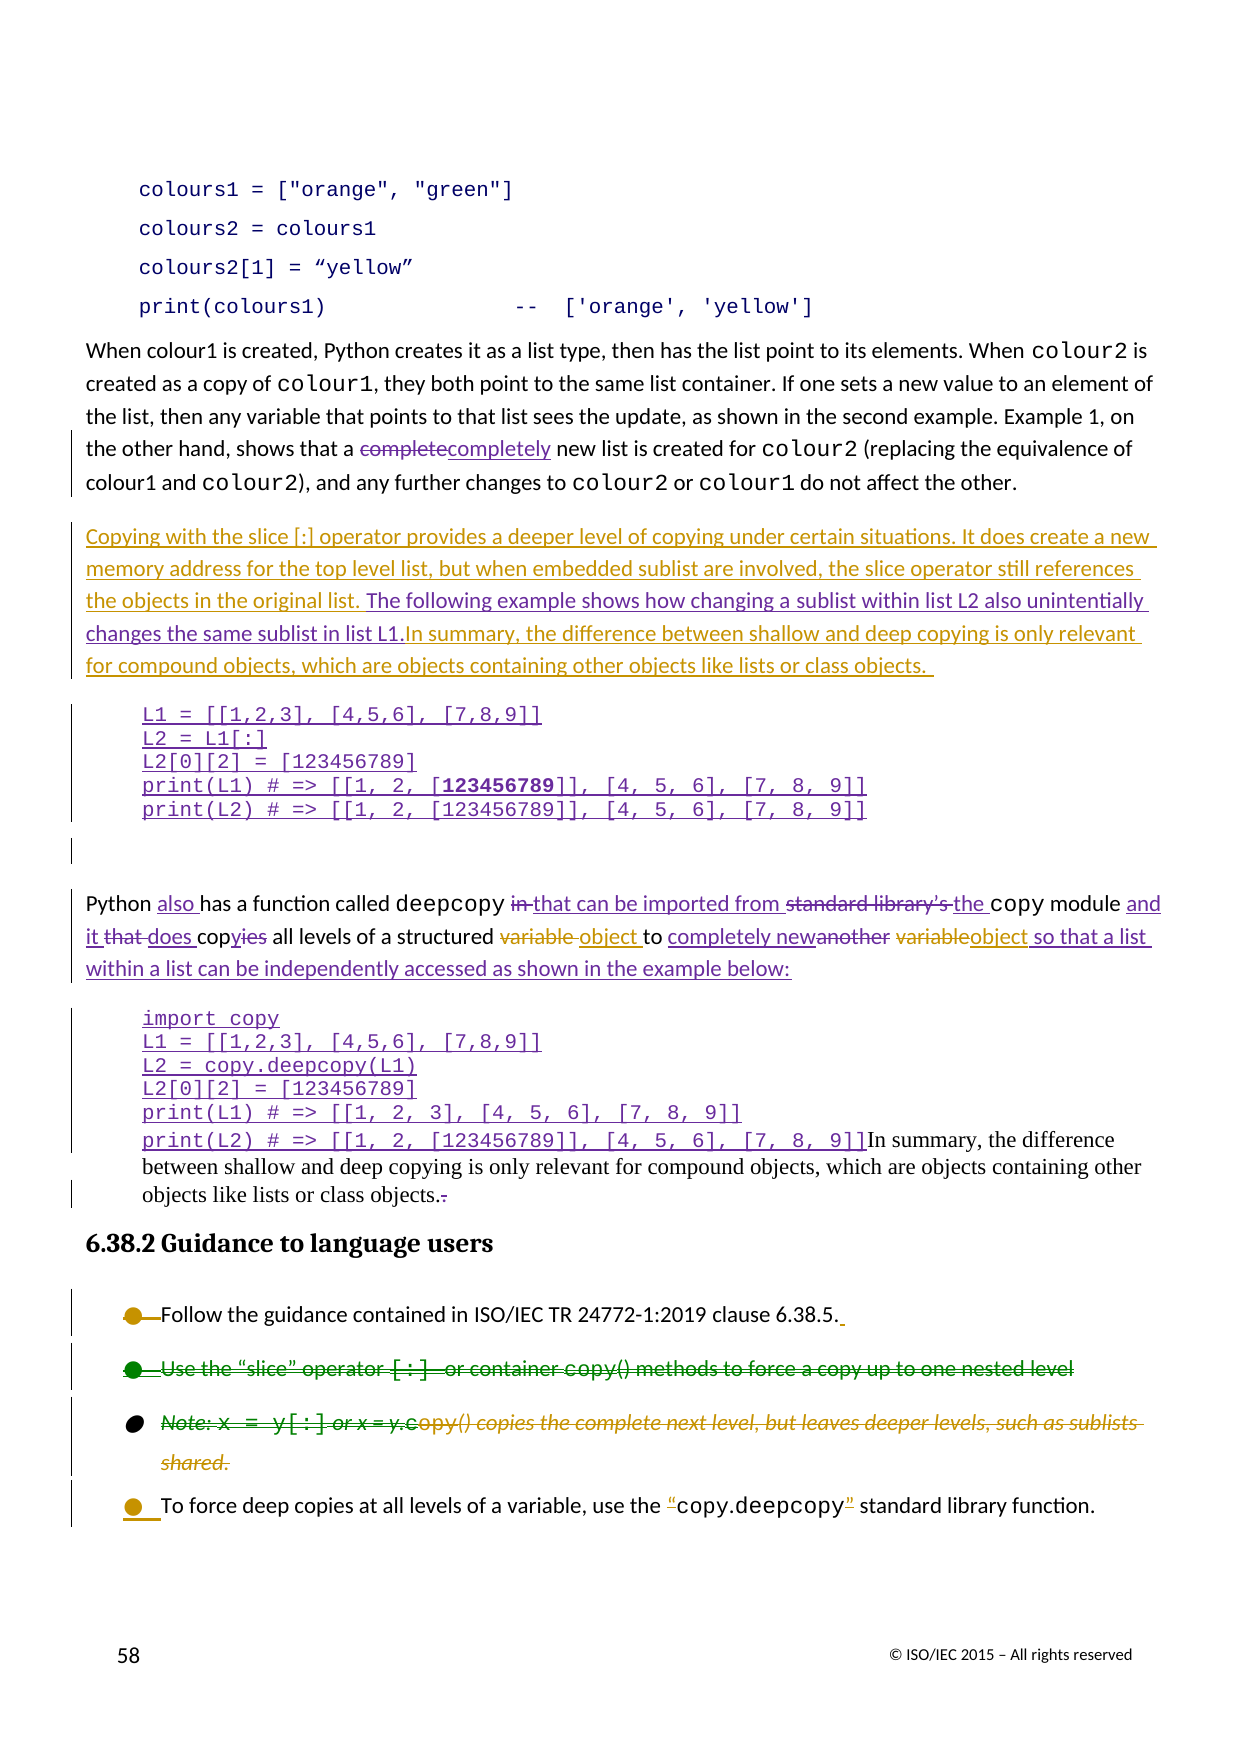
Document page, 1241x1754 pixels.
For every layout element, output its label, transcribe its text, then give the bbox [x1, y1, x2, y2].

list Follow the guidance contained in ISO/IEC TR 24772-1:2019 clause 6.38.5. [123, 1289, 1164, 1336]
list To force deep copies at all levels of a variable, use the copy.deepcopy standard library function. [123, 1480, 1164, 1527]
text colours2 = colours1 [101, 218, 1148, 242]
subtitle 6.38.2 Guidance to language users [86, 1228, 1164, 1260]
text colours1 = ["orange", "green"] [101, 179, 1148, 202]
text colours2[1] = “yellow” [101, 257, 1148, 281]
text When colour1 is created, Python creates it as a list type, then has the list point to its elements. When colour2 is created as a copy of colour1, they both point to the same list container. If one sets a new value to an element of the list, then any variable that points to that list sees the update, as shown in the second example. Example 1, on the other hand, shows that a new list is created for colour2 (replacing the equivalence of colour1 and colour2), and any further changes to colour2 or colour1 do not affect the other. [86, 336, 1164, 497]
text Python has a function called deepcopy copy module cop all levels of a structured to [86, 889, 1164, 982]
text print(colours1) -- ['orange', 'yellow'] [101, 296, 1148, 320]
